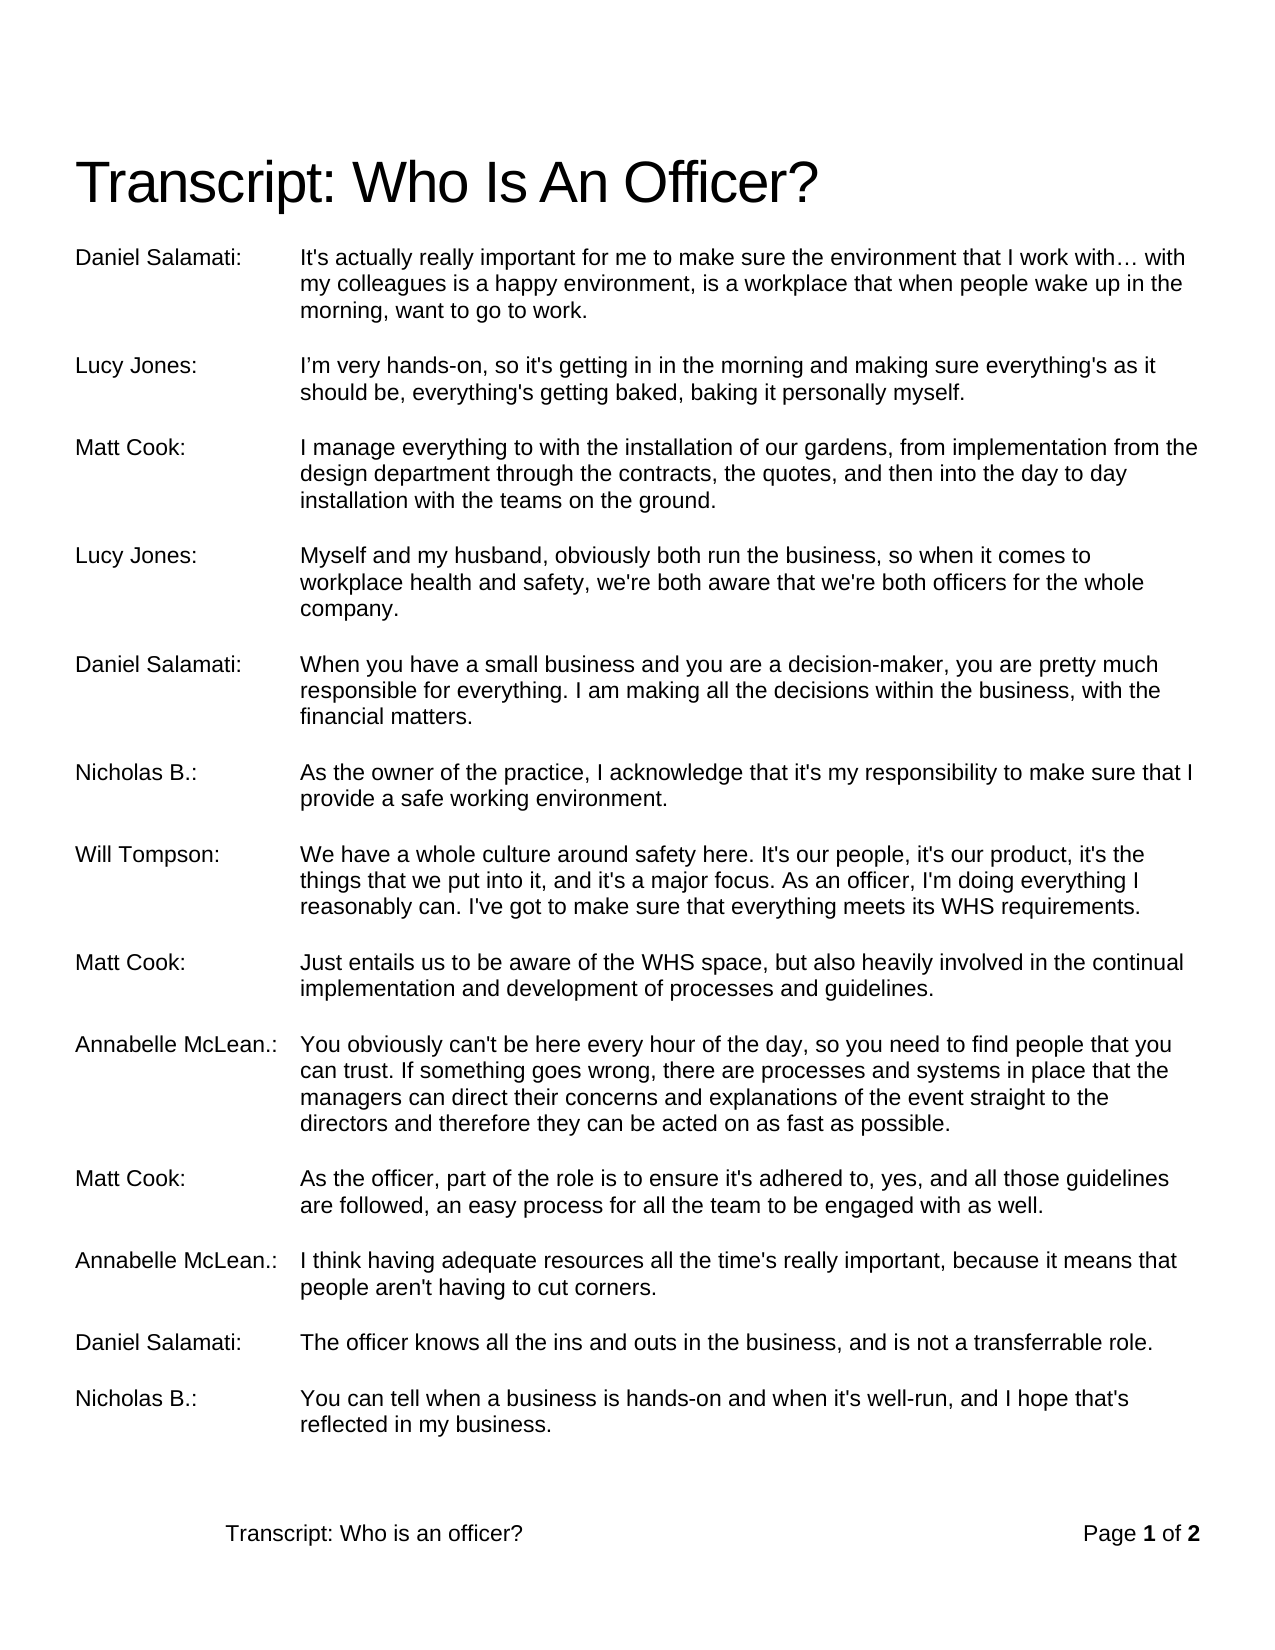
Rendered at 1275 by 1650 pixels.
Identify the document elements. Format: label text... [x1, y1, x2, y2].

text Matt Cook: Just entails us to be aware of the WHS space, but also heavily involved in the continual implementation and development of processes and guidelines. [75, 949, 1200, 1002]
text Lucy Jones: I’m very hands-on, so it's getting in in the morning and making sure everything's as it should be, everything's getting baked, baking it personally myself. [75, 352, 1200, 405]
text Annabelle McLean.: You obviously can't be here every hour of the day, so you need to find people that you can trust. If something goes wrong, there are processes and systems in place that the managers can direct their concerns and explanations of the event straight to the directors and therefore they can be acted on as fast as possible. [75, 1031, 1200, 1136]
text Daniel Salamati: When you have a small business and you are a decision-maker, you are pretty much responsible for everything. I am making all the decisions within the business, with the financial matters. [75, 651, 1200, 729]
text Daniel Salamati: It's actually really important for me to make sure the environment that I work with… with my colleagues is a happy environment, is a workplace that when people wake up in the morning, want to go to work. [75, 244, 1200, 323]
text Will Tompson: We have a whole culture around safety here. It's our people, it's our product, it's the things that we put into it, and it's a major focus. As an officer, I'm doing everything I reasonably can. I've got to make sure that everything meets its WHS requirements. [75, 841, 1200, 920]
text Lucy Jones: Myself and my husband, obviously both run the business, so when it comes to workplace health and safety, we're both aware that we're both officers for the whole company. [75, 542, 1200, 621]
title Transcript: Who Is An Officer? [75, 148, 1200, 215]
text Matt Cook: As the officer, part of the role is to ensure it's adhered to, yes, and all those guidelines are followed, an easy process for all the team to be engaged with as well. [75, 1165, 1200, 1218]
text Nicholas B.: You can tell when a business is hands-on and when it's well-run, and I hope that's reflected in my business. [75, 1384, 1200, 1437]
text Nicholas B.: As the owner of the practice, I acknowledge that it's my responsibility to make sure that I provide a safe working environment. [75, 759, 1200, 811]
text Matt Cook: I manage everything to with the installation of our gardens, from implementation from the design department through the contracts, the quotes, and then into the day to day installation with the teams on the ground. [75, 434, 1200, 513]
text Daniel Salamati: The officer knows all the ins and outs in the business, and is not a transferrable role. [75, 1329, 1200, 1355]
text Annabelle McLean.: I think having adequate resources all the time's really important, because it means that people aren't having to cut corners. [75, 1247, 1200, 1300]
